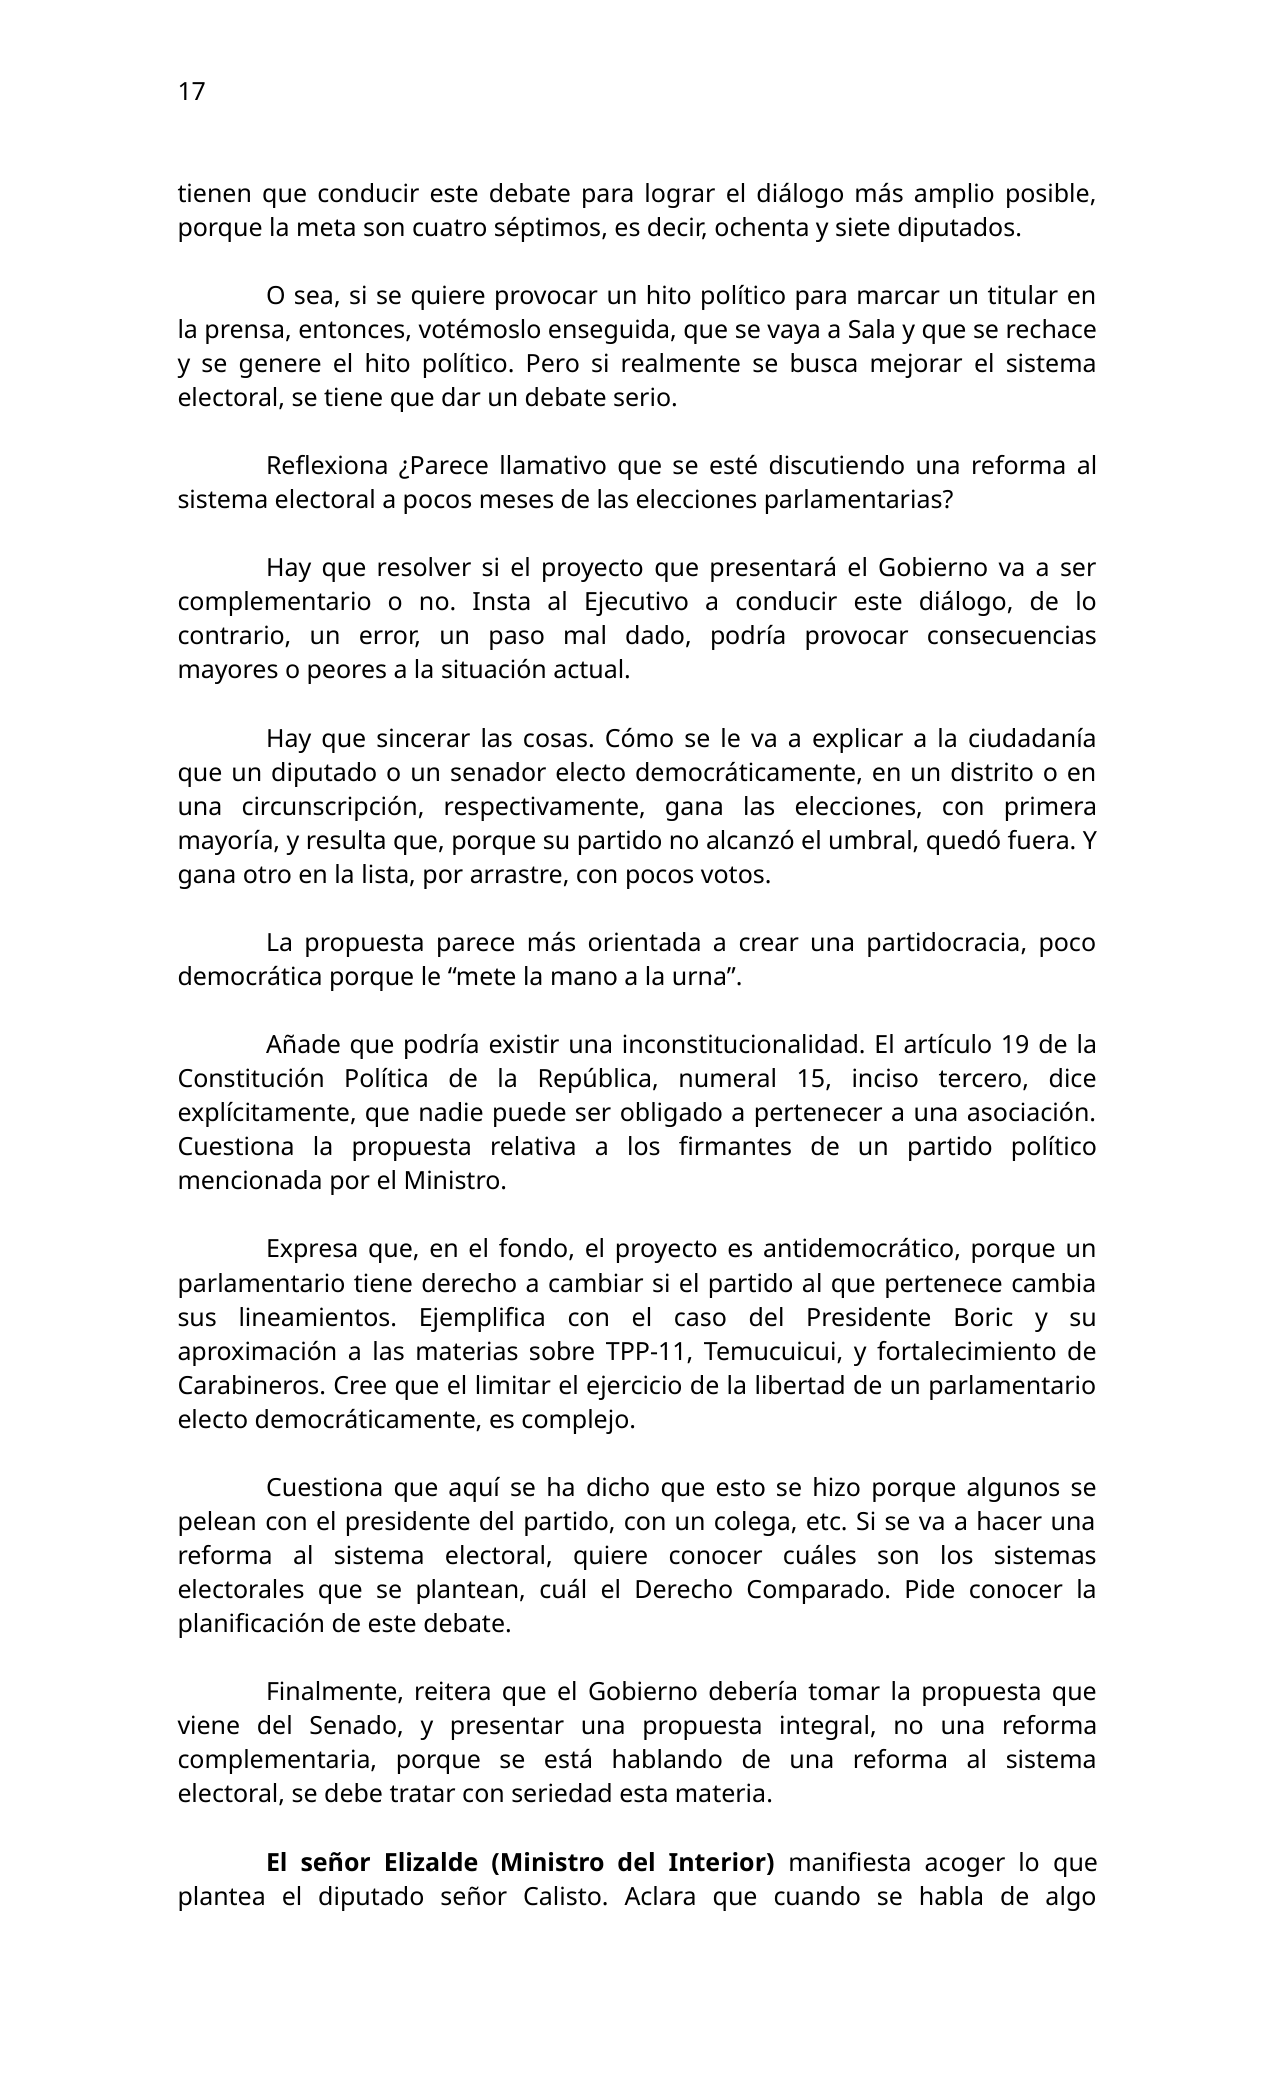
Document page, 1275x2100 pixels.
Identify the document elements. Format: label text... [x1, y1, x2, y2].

text La propuesta parece más orientada a crear una partidocracia, poco democrática porque le “mete la mano a la urna”. [177, 924, 1098, 993]
text O sea, si se quiere provocar un hito político para marcar un titular en la prensa, entonces, votémoslo enseguida, que se vaya a Sala y que se rechace y se genere el hito político. Pero si realmente se busca mejorar el sistema electoral, se tiene que dar un debate serio. [177, 277, 1098, 414]
text Cuestiona que aquí se ha dicho que esto se hizo porque algunos se pelean con el presidente del partido, con un colega, etc. Si se va a hacer una reforma al sistema electoral, quiere conocer cuáles son los sistemas electorales que se plantean, cuál el Derecho Comparado. Pide conocer la planificación de este debate. [177, 1469, 1098, 1640]
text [177, 175, 1098, 243]
text Expresa que, en el fondo, el proyecto es antidemocrático, porque un parlamentario tiene derecho a cambiar si el partido al que pertenece cambia sus lineamientos. Ejemplifica con el caso del Presidente Boric y su aproximación a las materias sobre TPP-11, Temucuicui, y fortalecimiento de Carabineros. Cree que el limitar el ejercicio de la libertad de un parlamentario electo democráticamente, es complejo. [177, 1231, 1098, 1436]
text Reflexiona ¿Parece llamativo que se esté discutiendo una reforma al sistema electoral a pocos meses de las elecciones parlamentarias? [177, 448, 1098, 516]
text Añade que podría existir una inconstitucionalidad. El artículo 19 de la Constitución Política de la República, numeral 15, inciso tercero, dice explícitamente, que nadie puede ser obligado a pertenecer a una asociación. Cuestiona la propuesta relativa a los firmantes de un partido político mencionada por el Ministro. [177, 1027, 1098, 1197]
text Hay que sincerar las cosas. Cómo se le va a explicar a la ciudadanía que un diputado o un senador electo democráticamente, en un distrito o en una circunscripción, respectivamente, gana las elecciones, con primera mayoría, y resulta que, porque su partido no alcanzó el umbral, quedó fuera. Y gana otro en la lista, por arrastre, con pocos votos. [177, 720, 1098, 891]
text Hay que resolver si el proyecto que presentará el Gobierno va a ser complementario o no. Insta al Ejecutivo a conducir este diálogo, de lo contrario, un error, un paso mal dado, podría provocar consecuencias mayores o peores a la situación actual. [177, 550, 1098, 686]
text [177, 1844, 1098, 1912]
text Finalmente, reitera que el Gobierno debería tomar la propuesta que viene del Senado, y presentar una propuesta integral, no una reforma complementaria, porque se está hablando de una reforma al sistema electoral, se debe tratar con seriedad esta materia. [177, 1674, 1098, 1810]
